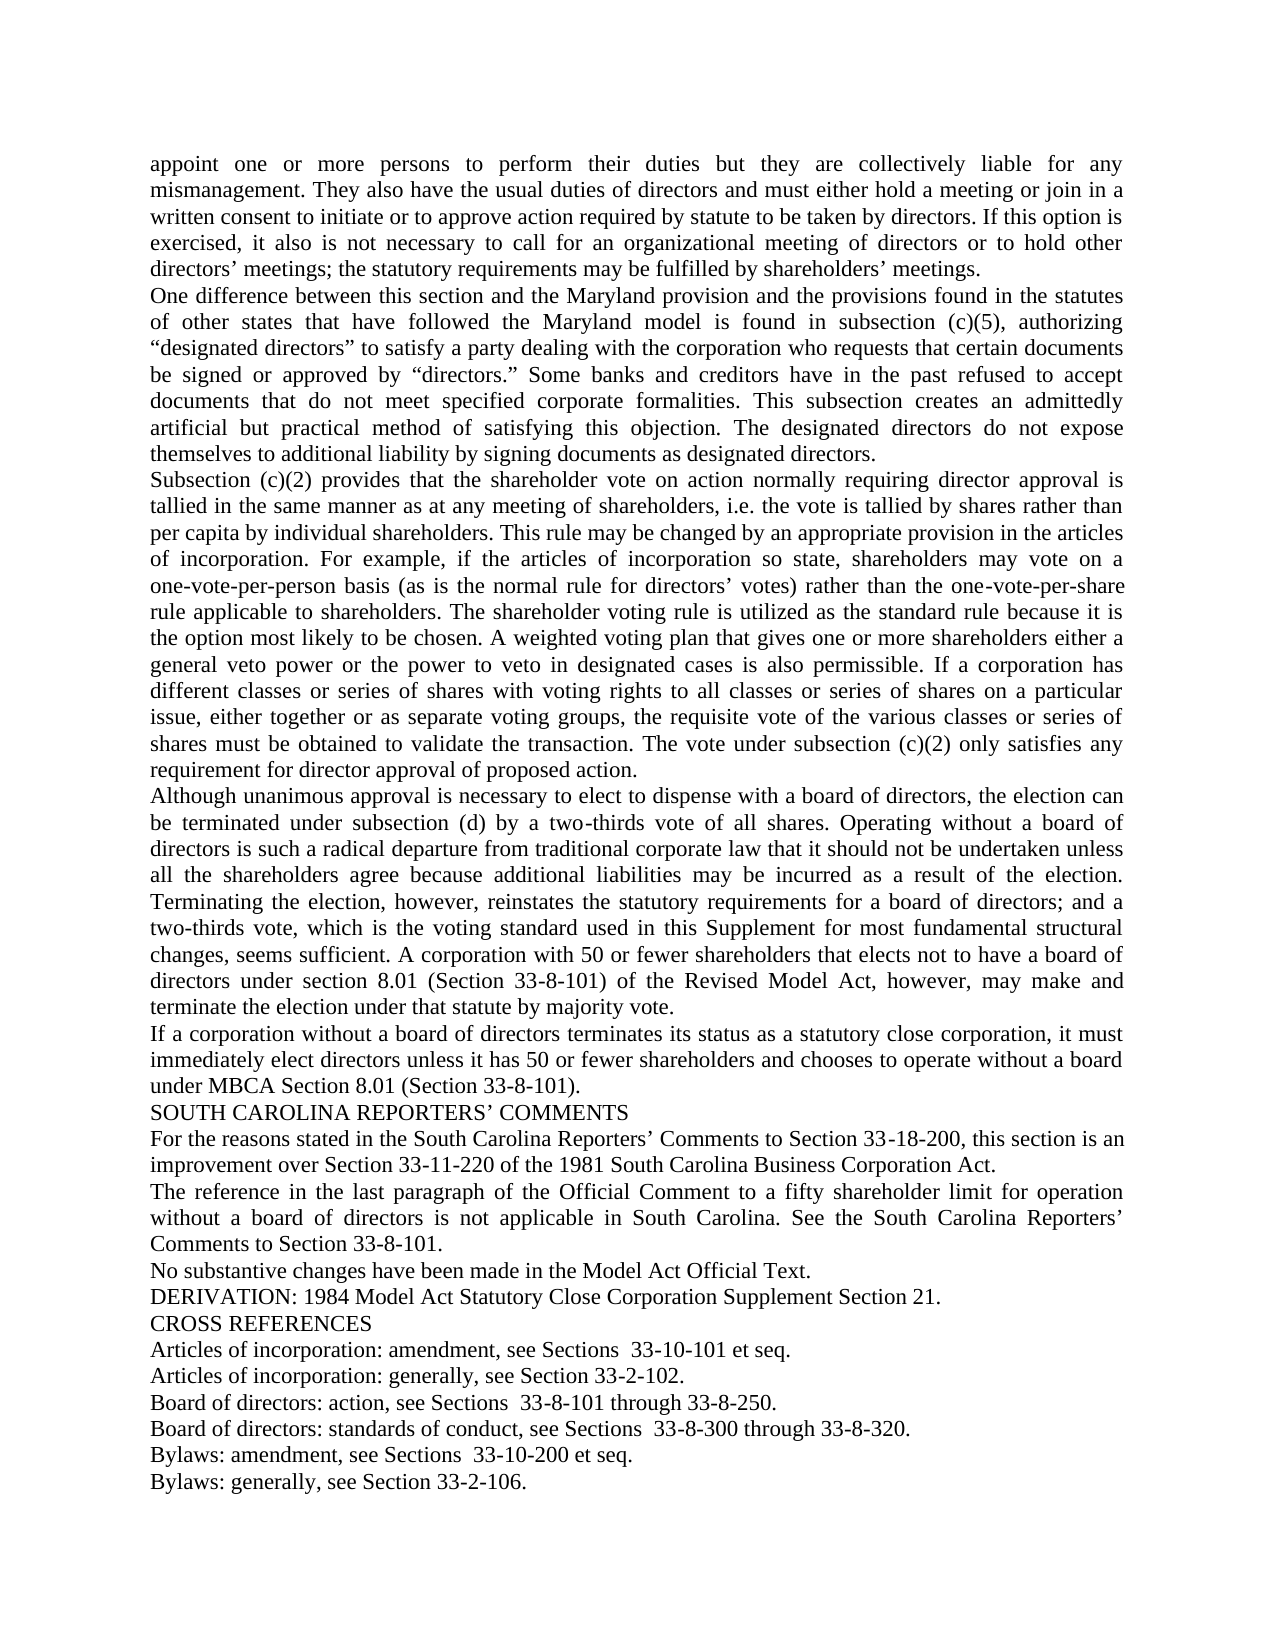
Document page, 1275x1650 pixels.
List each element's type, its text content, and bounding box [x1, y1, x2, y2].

text If a corporation without a board of directors terminates its status as a statutory close corporation, it must immediately elect directors unless it has 50 or fewer shareholders and chooses to operate without a board under MBCA Section 8.01 (Section 33-8-101). [150, 1020, 1125, 1099]
text SOUTH CAROLINA REPORTERS’ COMMENTS [150, 1099, 1125, 1125]
text No substantive changes have been made in the Model Act Official Text. [150, 1257, 1125, 1283]
text Subsection (c)(2) provides that the shareholder vote on action normally requiring director approval is tallied in the same manner as at any meeting of shareholders, i.e. the vote is tallied by shares rather than per capita by individual shareholders. This rule may be changed by an appropriate provision in the articles of incorporation. For example, if the articles of incorporation so state, shareholders may vote on a one-vote-per-person basis (as is the normal rule for directors’ votes) rather than the one-vote-per-share rule applicable to shareholders. The shareholder voting rule is utilized as the standard rule because it is the option most likely to be chosen. A weighted voting plan that gives one or more shareholders either a general veto power or the power to veto in designated cases is also permissible. If a corporation has different classes or series of shares with voting rights to all classes or series of shares on a particular issue, either together or as separate voting groups, the requisite vote of the various classes or series of shares must be obtained to validate the transaction. The vote under subsection (c)(2) only satisfies any requirement for director approval of proposed action. [150, 466, 1125, 782]
text Board of directors: action, see Sections 33-8-101 through 33-8-250. [150, 1389, 1125, 1415]
text Board of directors: standards of conduct, see Sections 33-8-300 through 33-8-320. [150, 1415, 1125, 1441]
text Articles of incorporation: generally, see Section 33-2-102. [150, 1362, 1125, 1389]
text CROSS REFERENCES [150, 1309, 1125, 1336]
text Although unanimous approval is necessary to elect to dispense with a board of directors, the election can be terminated under subsection (d) by a two-thirds vote of all shares. Operating without a board of directors is such a radical departure from traditional corporate law that it should not be undertaken unless all the shareholders agree because additional liabilities may be incurred as a result of the election. Terminating the election, however, reinstates the statutory requirements for a board of directors; and a two-thirds vote, which is the voting standard used in this Supplement for most fundamental structural changes, seems sufficient. A corporation with 50 or fewer shareholders that elects not to have a board of directors under section 8.01 (Section 33-8-101) of the Revised Model Act, however, may make and terminate the election under that statute by majority vote. [150, 782, 1125, 1020]
text One difference between this section and the Maryland provision and the provisions found in the statutes of other states that have followed the Maryland model is found in subsection (c)(5), authorizing “designated directors” to satisfy a party dealing with the corporation who requests that certain documents be signed or approved by “directors.” Some banks and creditors have in the past refused to accept documents that do not meet specified corporate formalities. This subsection creates an admittedly artificial but practical method of satisfying this objection. The designated directors do not expose themselves to additional liability by signing documents as designated directors. [150, 282, 1125, 466]
text DERIVATION: 1984 Model Act Statutory Close Corporation Supplement Section 21. [150, 1283, 1125, 1309]
text The reference in the last paragraph of the Official Comment to a fifty shareholder limit for operation without a board of directors is not applicable in South Carolina. See the South Carolina Reporters’ Comments to Section 33-8-101. [150, 1178, 1125, 1257]
text For the reasons stated in the South Carolina Reporters’ Comments to Section 33-18-200, this section is an improvement over Section 33-11-220 of the 1981 South Carolina Business Corporation Act. [150, 1125, 1125, 1178]
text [150, 150, 1125, 282]
text Articles of incorporation: amendment, see Sections 33-10-101 et seq. [150, 1336, 1125, 1362]
text Bylaws: generally, see Section 33-2-106. [150, 1468, 1125, 1494]
text Bylaws: amendment, see Sections 33-10-200 et seq. [150, 1441, 1125, 1468]
